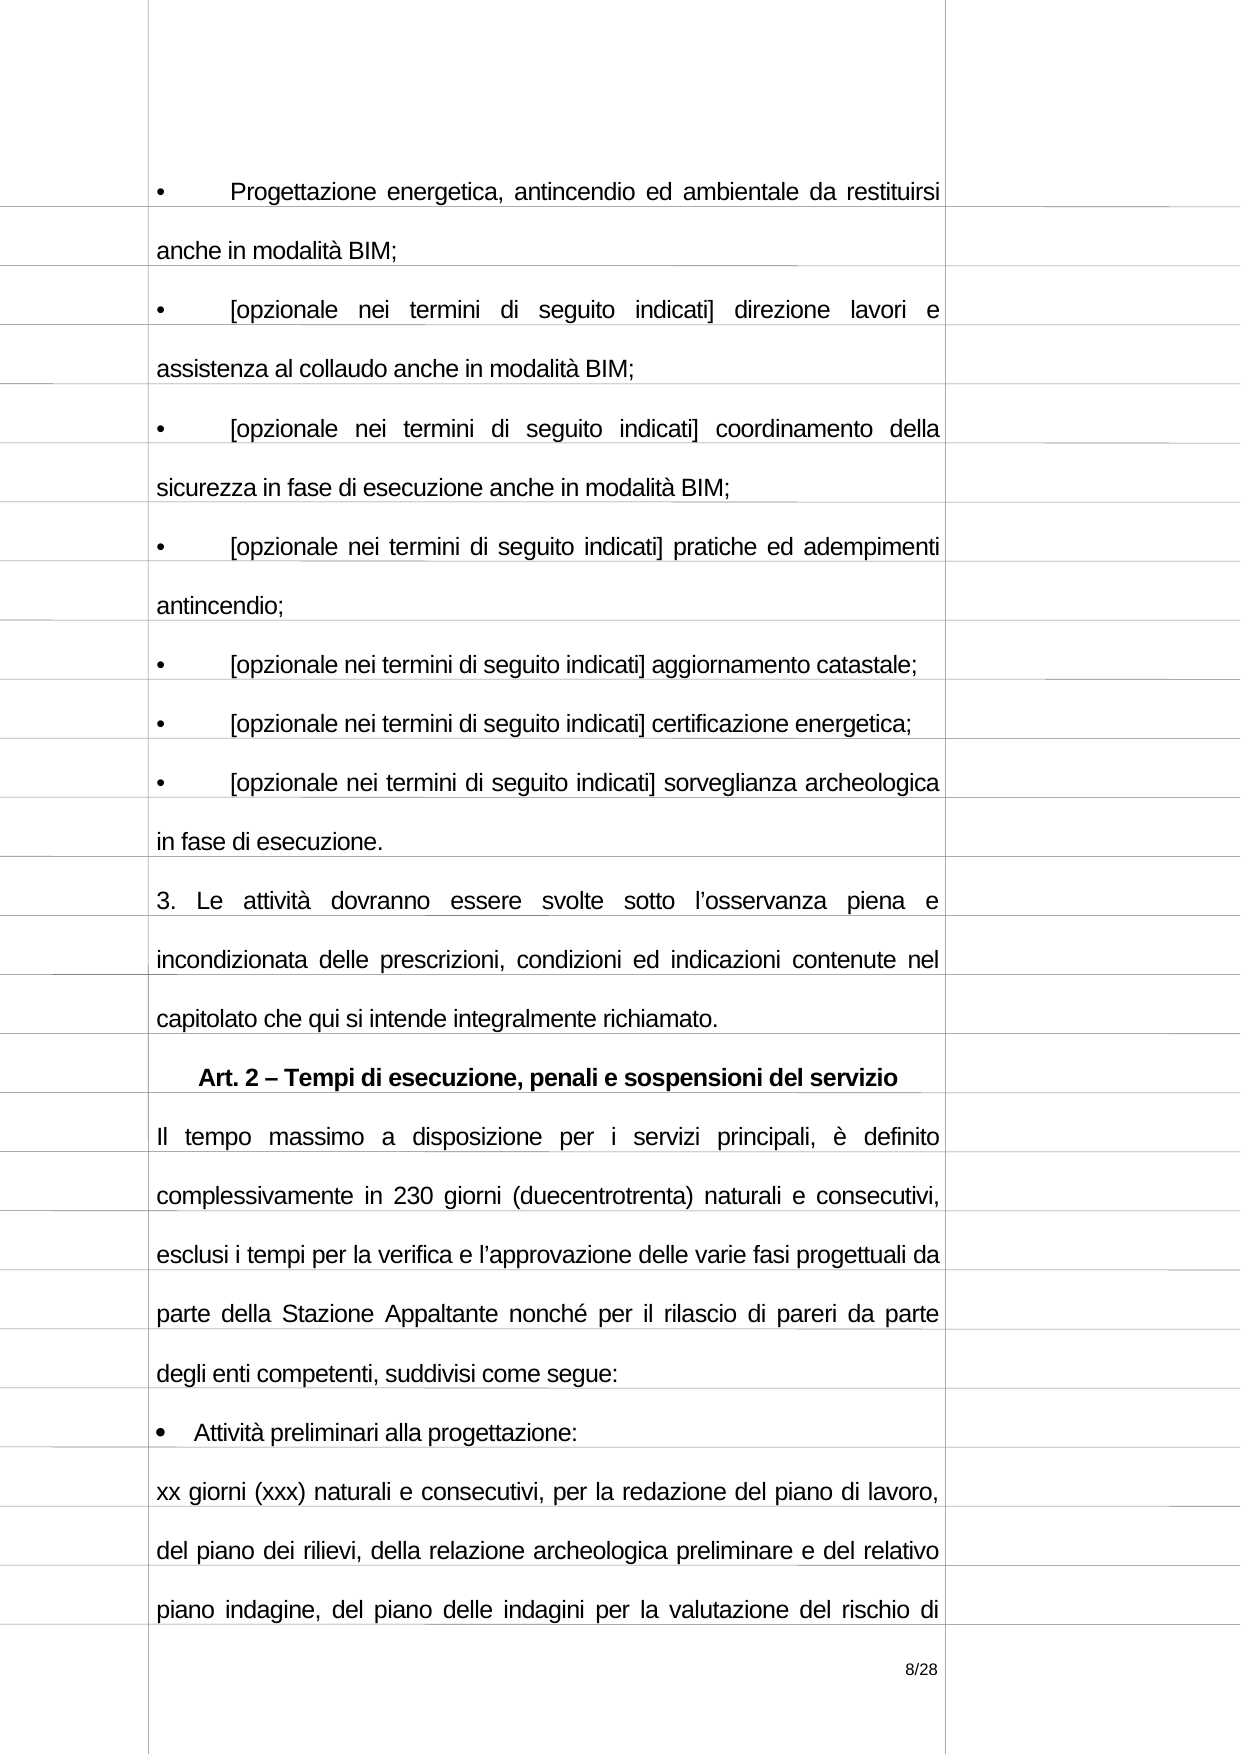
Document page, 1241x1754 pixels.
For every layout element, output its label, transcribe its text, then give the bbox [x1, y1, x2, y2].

text • [opzionale nei termini di seguito indicati] coordinamento della sicurezza in fase di esecuzione anche in modalità BIM; [156, 390, 941, 508]
text • [opzionale nei termini di seguito indicati] sorveglianza archeologica in fase di esecuzione. [156, 744, 941, 862]
list Attività preliminari alla progettazione: [156, 1394, 941, 1453]
text • [opzionale nei termini di seguito indicati] direzione lavori e assistenza al collaudo anche in modalità BIM; [156, 272, 941, 390]
text • Progettazione energetica, antincendio ed ambientale da restituirsi anche in modalità BIM; [156, 153, 941, 272]
text Il tempo massimo a disposizione per i servizi principali, è definito complessivamente in 230 giorni (duecentrotrenta) naturali e consecutivi, esclusi i tempi per la verifica e l’approvazione delle varie fasi progettuali da parte della Stazione Appaltante nonché per il rilascio di pareri da parte degli enti competenti, suddivisi come segue: [156, 1098, 941, 1394]
text • [opzionale nei termini di seguito indicati] certificazione energetica; [156, 685, 941, 744]
text • [opzionale nei termini di seguito indicati] pratiche ed adempimenti antincendio; [156, 508, 941, 626]
text • [opzionale nei termini di seguito indicati] aggiornamento catastale; [156, 626, 941, 685]
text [156, 1453, 941, 1630]
text Art. 2 – Tempi di esecuzione, penali e sospensioni del servizio [156, 1039, 941, 1098]
text 3. Le attività dovranno essere svolte sotto l’osservanza piena e incondizionata delle prescrizioni, condizioni ed indicazioni contenute nel capitolato che qui si intende integralmente richiamato. [156, 862, 941, 1039]
